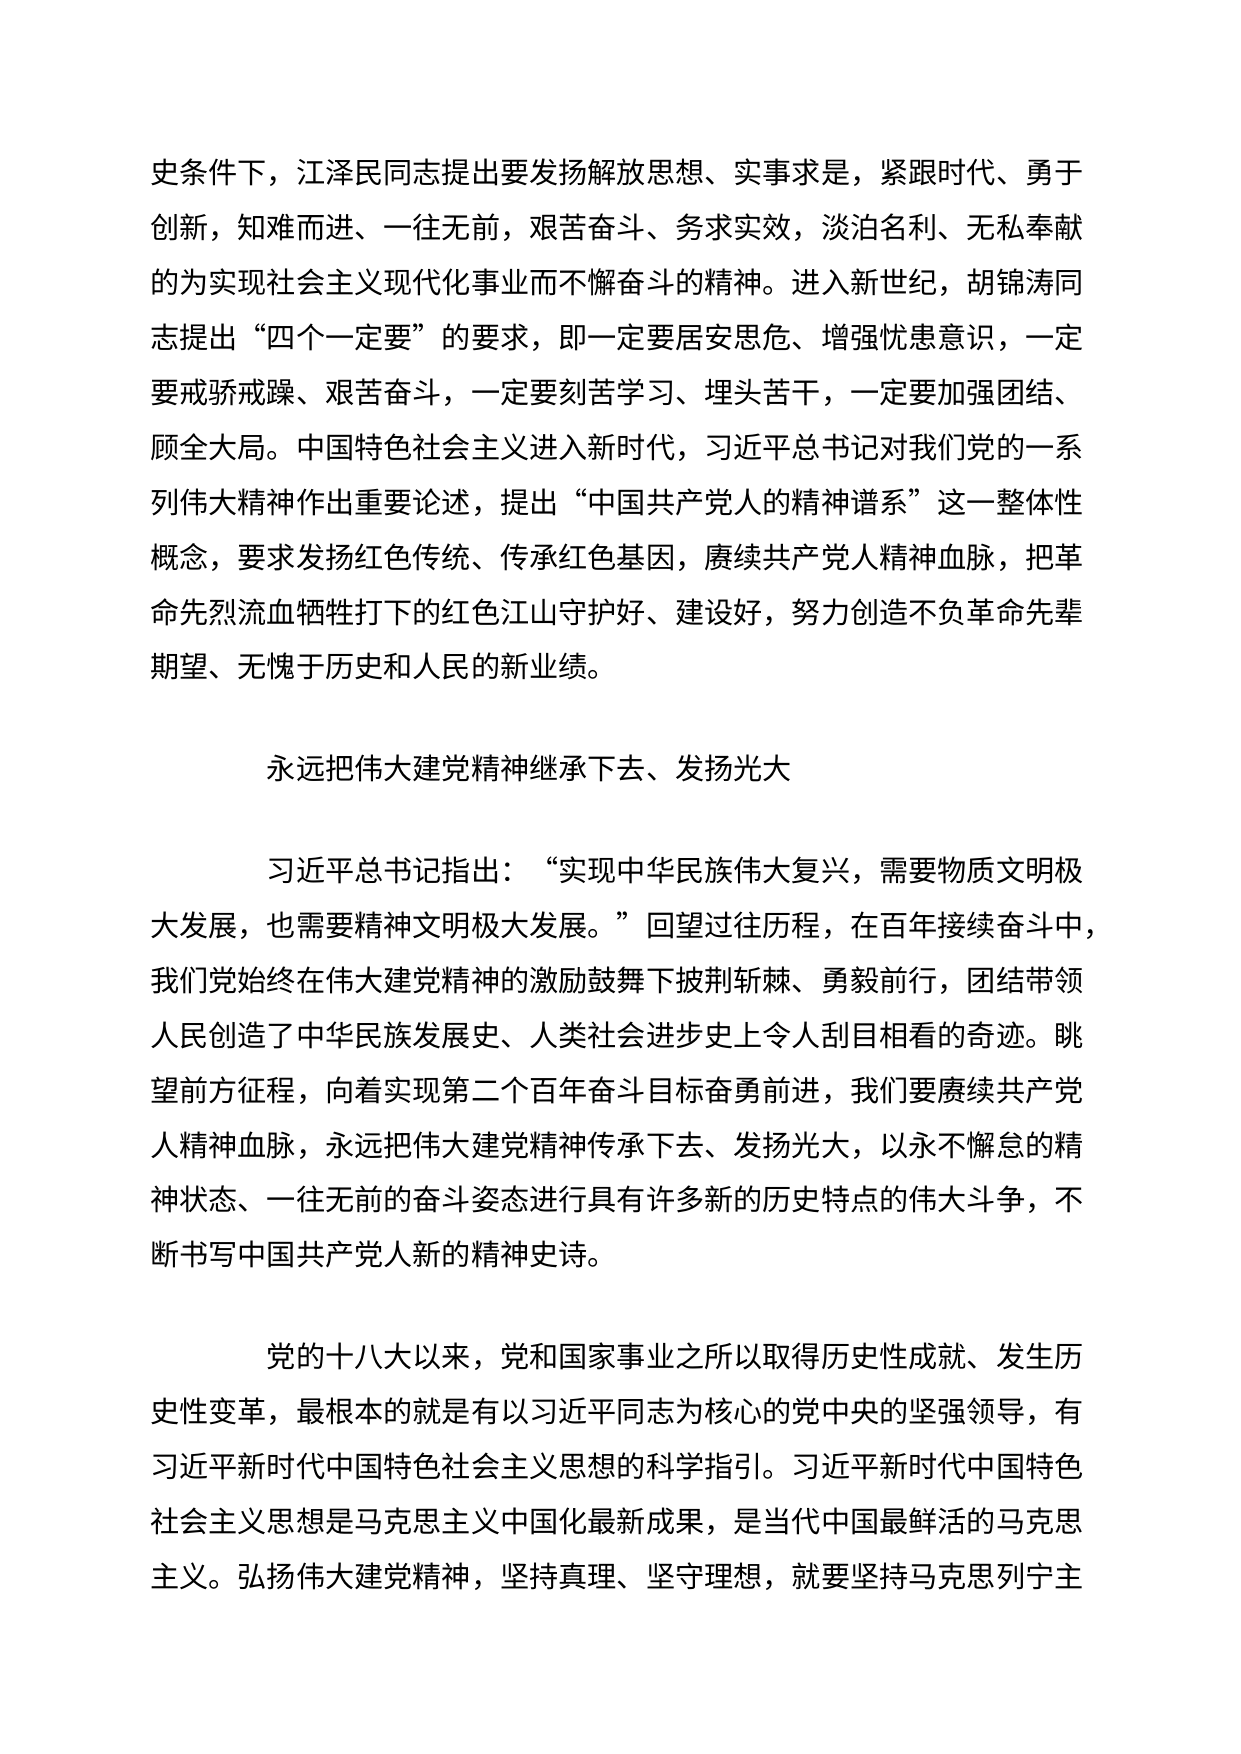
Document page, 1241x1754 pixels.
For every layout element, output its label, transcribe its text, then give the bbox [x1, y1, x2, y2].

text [150, 1334, 1090, 1596]
text 习近平总书记指出：“实现中华民族伟大复兴，需要物质文明极大发展，也需要精神文明极大发展。”回望过往历程，在百年接续奋斗中，我们党始终在伟大建党精神的激励鼓舞下披荆斩棘、勇毅前行，团结带领人民创造了中华民族发展史、人类社会进步史上令人刮目相看的奇迹。眺望前方征程，向着实现第二个百年奋斗目标奋勇前进，我们要赓续共产党人精神血脉，永远把伟大建党精神传承下去、发扬光大，以永不懈怠的精神状态、一往无前的奋斗姿态进行具有许多新的历史特点的伟大斗争，不断书写中国共产党人新的精神史诗。 [150, 848, 1090, 1274]
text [150, 150, 1090, 686]
text 永远把伟大建党精神继承下去、发扬光大 [150, 746, 1090, 788]
